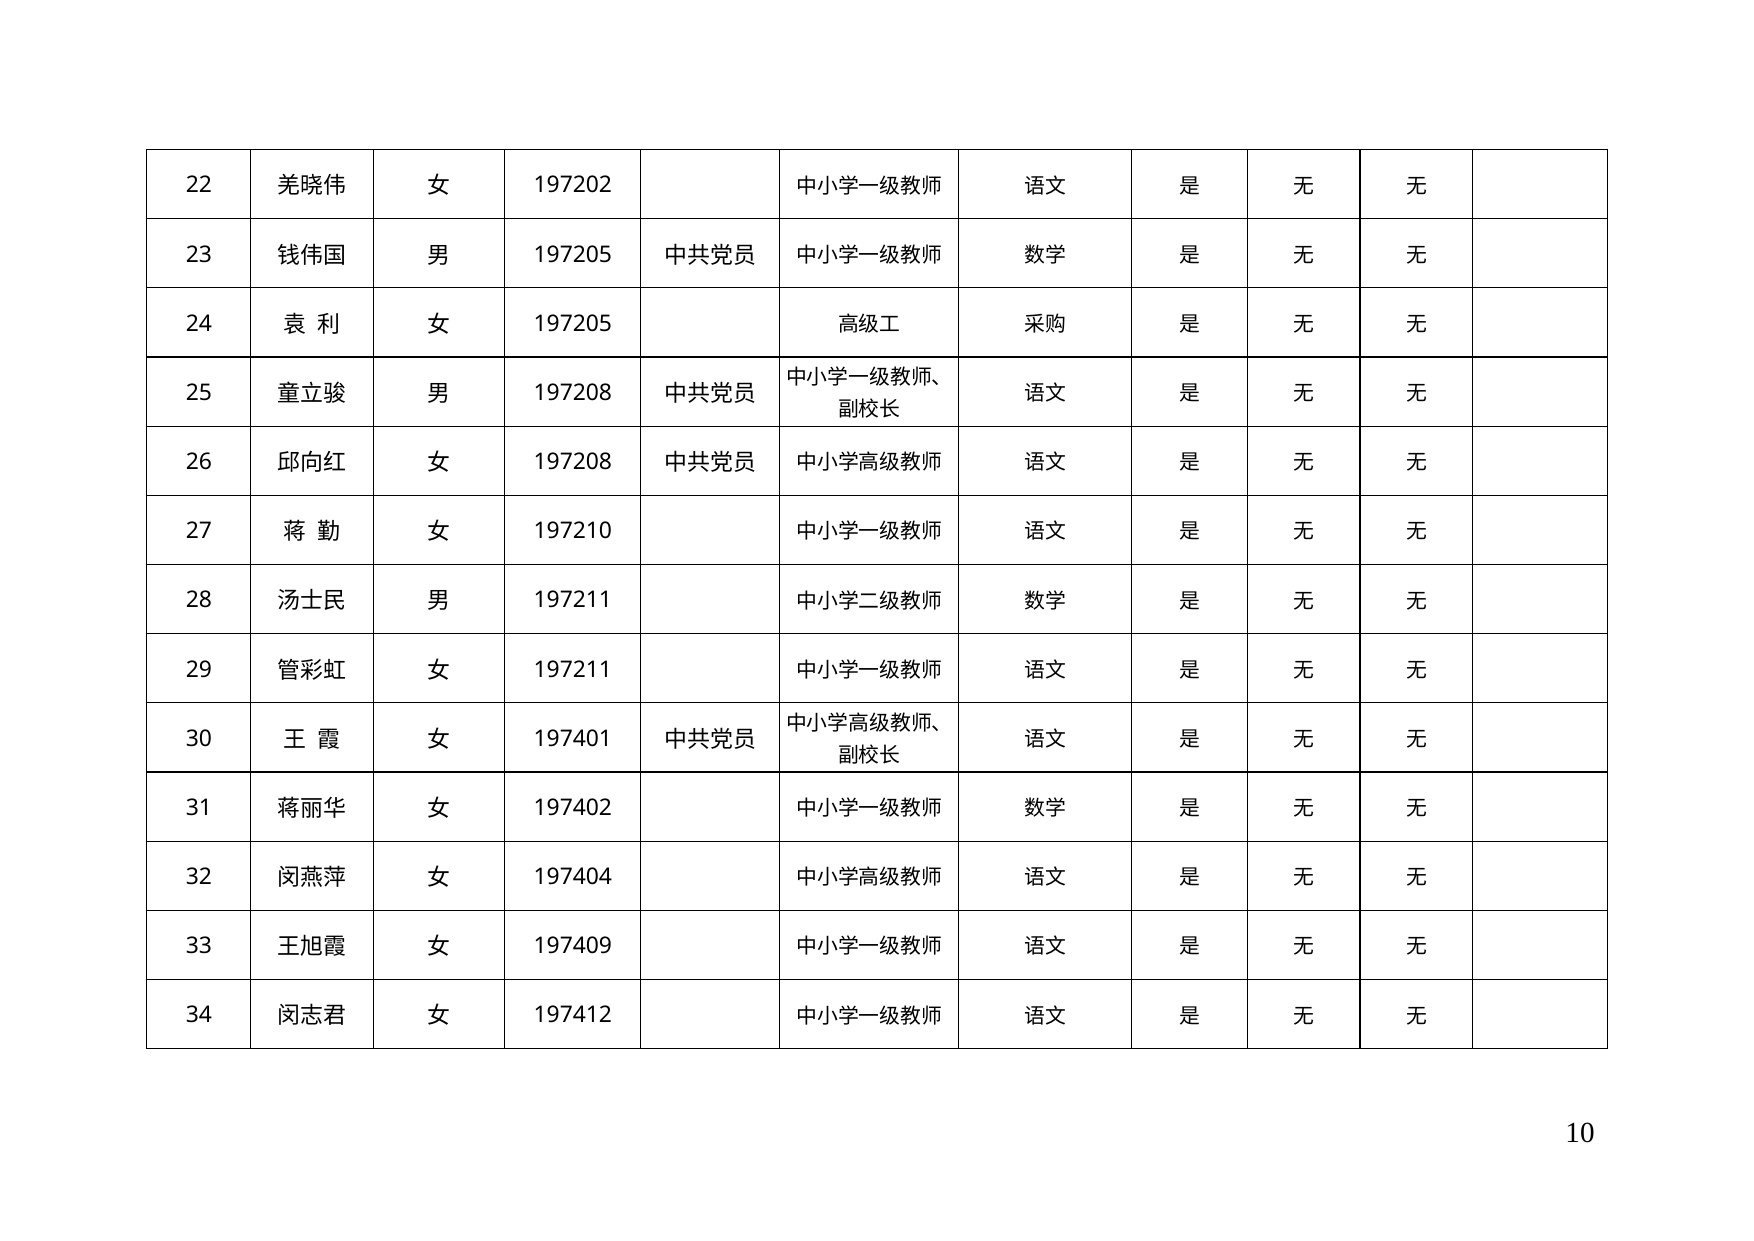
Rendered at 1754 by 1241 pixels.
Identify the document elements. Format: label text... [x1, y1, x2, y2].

table_cell [1473, 980, 1607, 1048]
table_cell 34 [147, 980, 250, 1048]
table_cell 是 [1132, 288, 1247, 356]
table_cell 无 [1248, 288, 1359, 356]
table_cell 中共党员 [641, 358, 779, 426]
table_cell 无 [1361, 842, 1472, 910]
table_cell 女 [374, 288, 504, 356]
table_cell [641, 634, 779, 702]
table_cell 23 [147, 219, 250, 287]
table_cell 是 [1132, 358, 1247, 426]
table_cell [1473, 773, 1607, 841]
table_cell 无 [1248, 358, 1359, 426]
table_cell 语文 [959, 358, 1131, 426]
table_cell 无 [1248, 703, 1359, 771]
table_cell 无 [1361, 427, 1472, 495]
table_cell [1473, 634, 1607, 702]
table_cell 语文 [959, 634, 1131, 702]
table_cell 闵志君 [251, 980, 373, 1048]
table_cell 是 [1132, 565, 1247, 633]
table_cell [1473, 219, 1607, 287]
table_cell 中小学一级教师 [780, 773, 958, 841]
table_cell 是 [1132, 427, 1247, 495]
table_cell 无 [1361, 565, 1472, 633]
table_cell [641, 980, 779, 1048]
table_cell 数学 [959, 219, 1131, 287]
table_cell 33 [147, 911, 250, 979]
table_cell 197412 [505, 980, 640, 1048]
table_cell [1473, 288, 1607, 356]
table_cell 是 [1132, 842, 1247, 910]
table_cell 无 [1248, 219, 1359, 287]
table_cell 26 [147, 427, 250, 495]
table_cell 中小学二级教师 [780, 565, 958, 633]
table_cell [1473, 427, 1607, 495]
table_cell [641, 496, 779, 564]
table_cell 中共党员 [641, 427, 779, 495]
table_cell 蒋 勤 [251, 496, 373, 564]
table_cell 29 [147, 634, 250, 702]
table_cell [1473, 496, 1607, 564]
table_cell 女 [374, 842, 504, 910]
table_cell 中小学一级教师 [780, 219, 958, 287]
table_cell 无 [1361, 911, 1472, 979]
table_cell 是 [1132, 773, 1247, 841]
table_cell 数学 [959, 773, 1131, 841]
table_cell 30 [147, 703, 250, 771]
table_cell 女 [374, 773, 504, 841]
table_cell 32 [147, 842, 250, 910]
table_cell [641, 150, 779, 218]
table_cell 语文 [959, 150, 1131, 218]
table_cell 女 [374, 911, 504, 979]
table_cell 197402 [505, 773, 640, 841]
table_cell 197210 [505, 496, 640, 564]
table_cell 中小学一级教师 [780, 911, 958, 979]
table_cell 中小学一级教师 [780, 496, 958, 564]
table_cell 童立骏 [251, 358, 373, 426]
table_cell 无 [1248, 634, 1359, 702]
table_cell [1473, 358, 1607, 426]
table_cell 语文 [959, 427, 1131, 495]
table_cell 28 [147, 565, 250, 633]
table_cell 24 [147, 288, 250, 356]
table_cell [1473, 842, 1607, 910]
table_cell 31 [147, 773, 250, 841]
table_cell 女 [374, 703, 504, 771]
table_cell 无 [1361, 358, 1472, 426]
table_cell 197409 [505, 911, 640, 979]
table_cell 蒋丽华 [251, 773, 373, 841]
table_cell 采购 [959, 288, 1131, 356]
table_cell 197202 [505, 150, 640, 218]
table_cell 无 [1248, 911, 1359, 979]
table_cell 王旭霞 [251, 911, 373, 979]
table_cell 王 霞 [251, 703, 373, 771]
table_cell 是 [1132, 219, 1247, 287]
table_cell 197205 [505, 219, 640, 287]
table_cell 25 [147, 358, 250, 426]
table_cell 是 [1132, 496, 1247, 564]
table_cell 中小学高级教师、副校长 [780, 703, 958, 771]
table_cell 语文 [959, 911, 1131, 979]
table_cell 197205 [505, 288, 640, 356]
table_cell 女 [374, 427, 504, 495]
table_cell 无 [1248, 773, 1359, 841]
table_cell 无 [1248, 842, 1359, 910]
table_cell 中小学一级教师 [780, 150, 958, 218]
table_cell 闵燕萍 [251, 842, 373, 910]
table_cell 197211 [505, 565, 640, 633]
table_cell 是 [1132, 634, 1247, 702]
table_cell [1473, 565, 1607, 633]
table_cell 高级工 [780, 288, 958, 356]
table_cell 无 [1361, 496, 1472, 564]
table_cell 男 [374, 565, 504, 633]
table_cell 中小学高级教师 [780, 427, 958, 495]
table_cell 语文 [959, 703, 1131, 771]
table_cell 无 [1248, 427, 1359, 495]
table_cell [641, 288, 779, 356]
table_cell 男 [374, 219, 504, 287]
table_cell 197208 [505, 427, 640, 495]
table_cell 汤士民 [251, 565, 373, 633]
table_cell [641, 842, 779, 910]
table_cell [1473, 911, 1607, 979]
table_cell 无 [1248, 565, 1359, 633]
table_cell 27 [147, 496, 250, 564]
table_cell 无 [1361, 150, 1472, 218]
table_cell 无 [1361, 980, 1472, 1048]
table_cell 无 [1361, 288, 1472, 356]
table_cell 无 [1248, 980, 1359, 1048]
table_cell 是 [1132, 911, 1247, 979]
table_cell 无 [1248, 496, 1359, 564]
table_cell 中小学一级教师 [780, 634, 958, 702]
table_cell 语文 [959, 980, 1131, 1048]
table_cell 邱向红 [251, 427, 373, 495]
table_cell 女 [374, 150, 504, 218]
table_cell 无 [1361, 634, 1472, 702]
table_cell 中小学高级教师 [780, 842, 958, 910]
table_cell 男 [374, 358, 504, 426]
table_cell 女 [374, 980, 504, 1048]
table_cell 中共党员 [641, 703, 779, 771]
table_cell 语文 [959, 842, 1131, 910]
table_cell 是 [1132, 980, 1247, 1048]
table_cell 中共党员 [641, 219, 779, 287]
table_cell 中小学一级教师、副校长 [780, 358, 958, 426]
table_cell 中小学一级教师 [780, 980, 958, 1048]
table_cell 女 [374, 634, 504, 702]
table_cell 无 [1361, 219, 1472, 287]
table_cell 数学 [959, 565, 1131, 633]
table_cell [641, 773, 779, 841]
table_cell 197404 [505, 842, 640, 910]
table_cell 是 [1132, 703, 1247, 771]
table_cell 22 [147, 150, 250, 218]
table_cell 197401 [505, 703, 640, 771]
table_cell 语文 [959, 496, 1131, 564]
table_cell 钱伟国 [251, 219, 373, 287]
table_cell 无 [1248, 150, 1359, 218]
table_cell [1473, 150, 1607, 218]
table_cell 是 [1132, 150, 1247, 218]
table_cell 管彩虹 [251, 634, 373, 702]
table_cell [641, 911, 779, 979]
table_cell 197211 [505, 634, 640, 702]
table_cell 197208 [505, 358, 640, 426]
table_cell [641, 565, 779, 633]
table_cell 女 [374, 496, 504, 564]
table_cell [1473, 703, 1607, 771]
table_cell 无 [1361, 703, 1472, 771]
table_cell 无 [1361, 773, 1472, 841]
table_cell 羌晓伟 [251, 150, 373, 218]
table_cell 袁 利 [251, 288, 373, 356]
